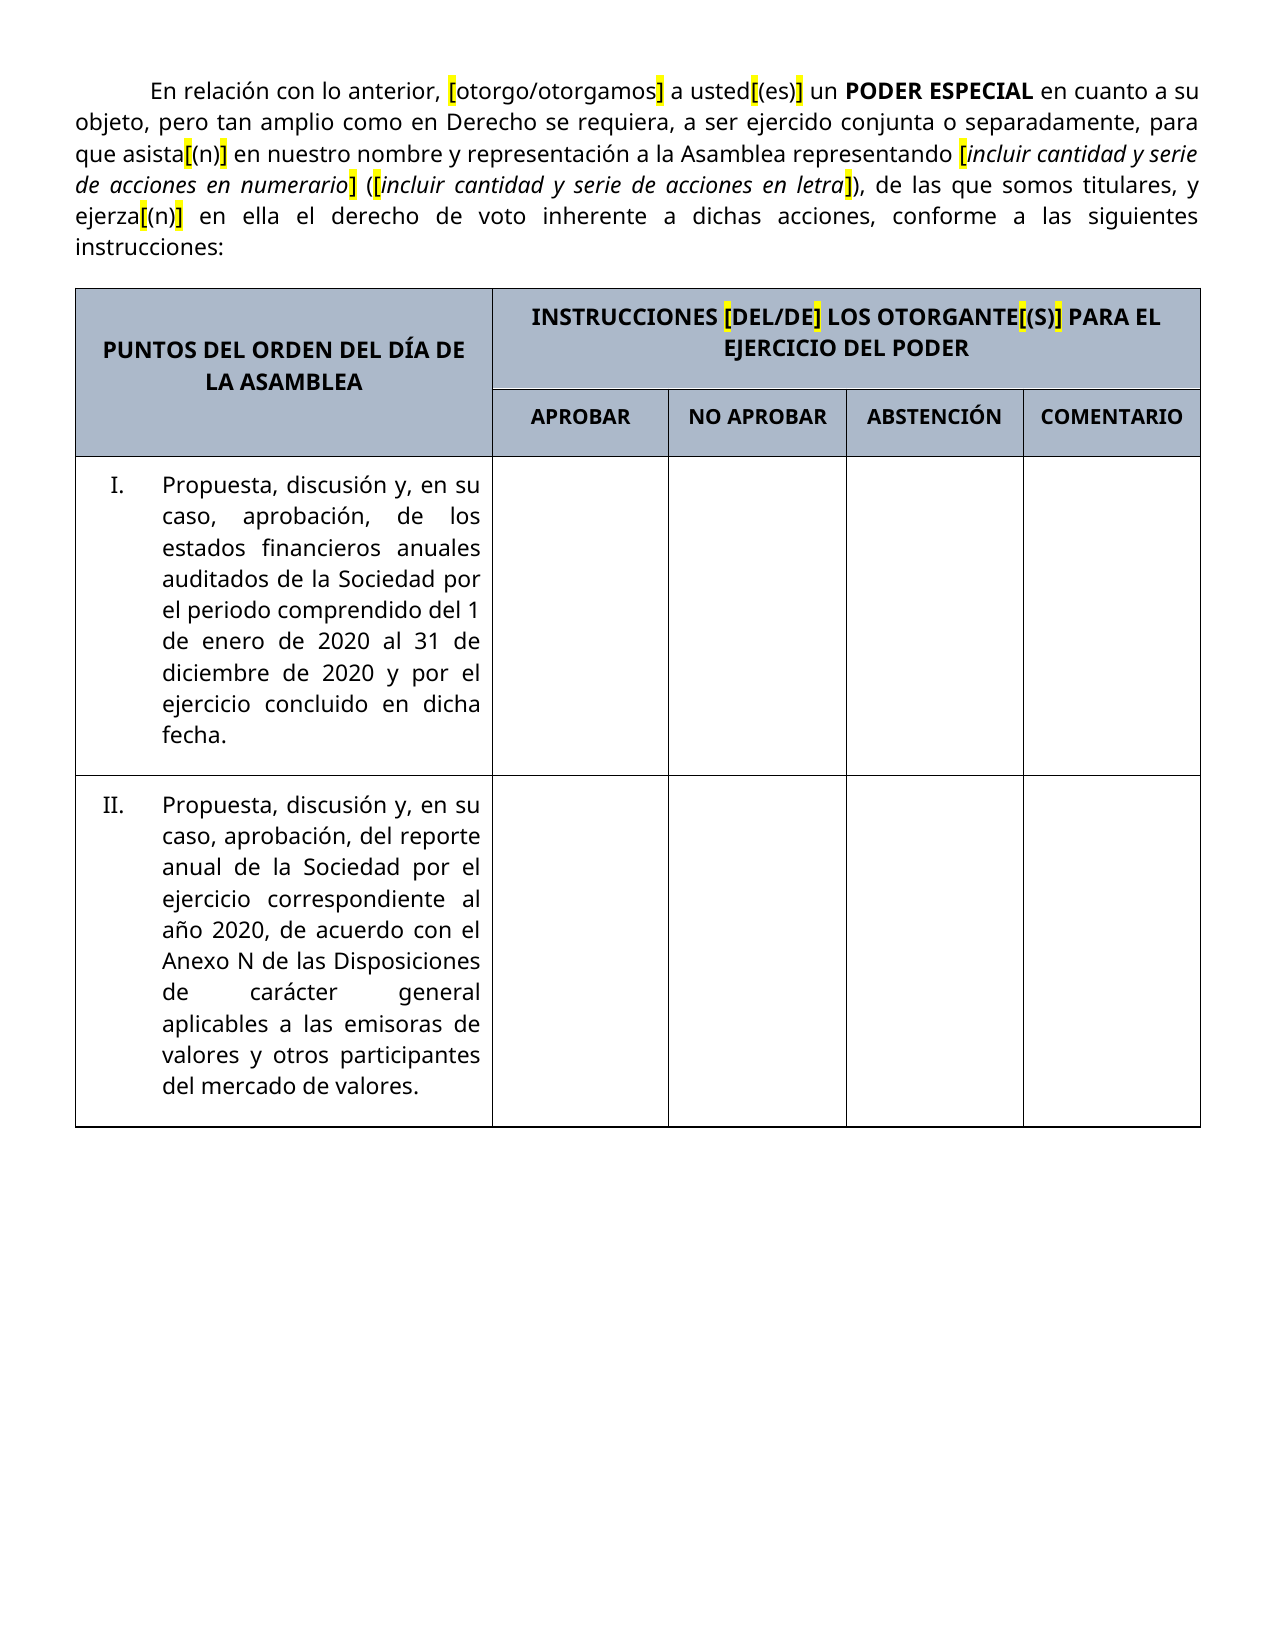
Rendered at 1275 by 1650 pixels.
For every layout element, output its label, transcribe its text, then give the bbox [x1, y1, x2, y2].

table_cell Propuesta, discusión y, en su caso, aprobación, de los estados financieros anuales auditados de la Sociedad por el periodo comprendido del 1 de enero de 2020 al 31 de diciembre de 2020 y por el ejercicio concluido en dicha fecha. [76, 457, 492, 775]
table_cell [847, 457, 1023, 775]
table_cell [493, 776, 668, 1126]
table_header Instrucciones [del/DE] LOS otorgante[(S)] para el ejercicio del poder [493, 289, 1200, 388]
table_cell Propuesta, discusión y, en su caso, aprobación, del reporte anual de la Sociedad por el ejercicio correspondiente al año 2020, de acuerdo con el Anexo N de las Disposiciones de carácter general aplicables a las emisoras de valores y otros participantes del mercado de valores. [76, 776, 492, 1126]
table_cell [1024, 457, 1200, 775]
text En relación con lo anterior, [otorgo/otorgamos] a usted[(es)] un PODER ESPECIAL en cuanto a su objeto, pero tan amplio como en Derecho se requiera, a ser ejercido conjunta o separadamente, para que asista[(n)] en nuestro nombre y representación a la Asamblea representando [incluir cantidad y serie de acciones en numerario] ([incluir cantidad y serie de acciones en letra]), de las que somos titulares, y ejerza[(n)] en ella el derecho de voto inherente a dichas acciones, conforme a las siguientes instrucciones: [75, 75, 1200, 262]
table_cell [493, 457, 668, 775]
table_cell [1024, 776, 1200, 1126]
table_cell [669, 776, 846, 1126]
table_cell Aprobar [493, 390, 668, 456]
table_cell No aprobar [669, 390, 846, 456]
table_cell Abstención [847, 390, 1023, 456]
table_cell Comentario [1024, 390, 1200, 456]
table_cell [669, 457, 846, 775]
table_cell [847, 776, 1023, 1126]
table_header Puntos del Orden del Día de la Asamblea [76, 289, 492, 456]
